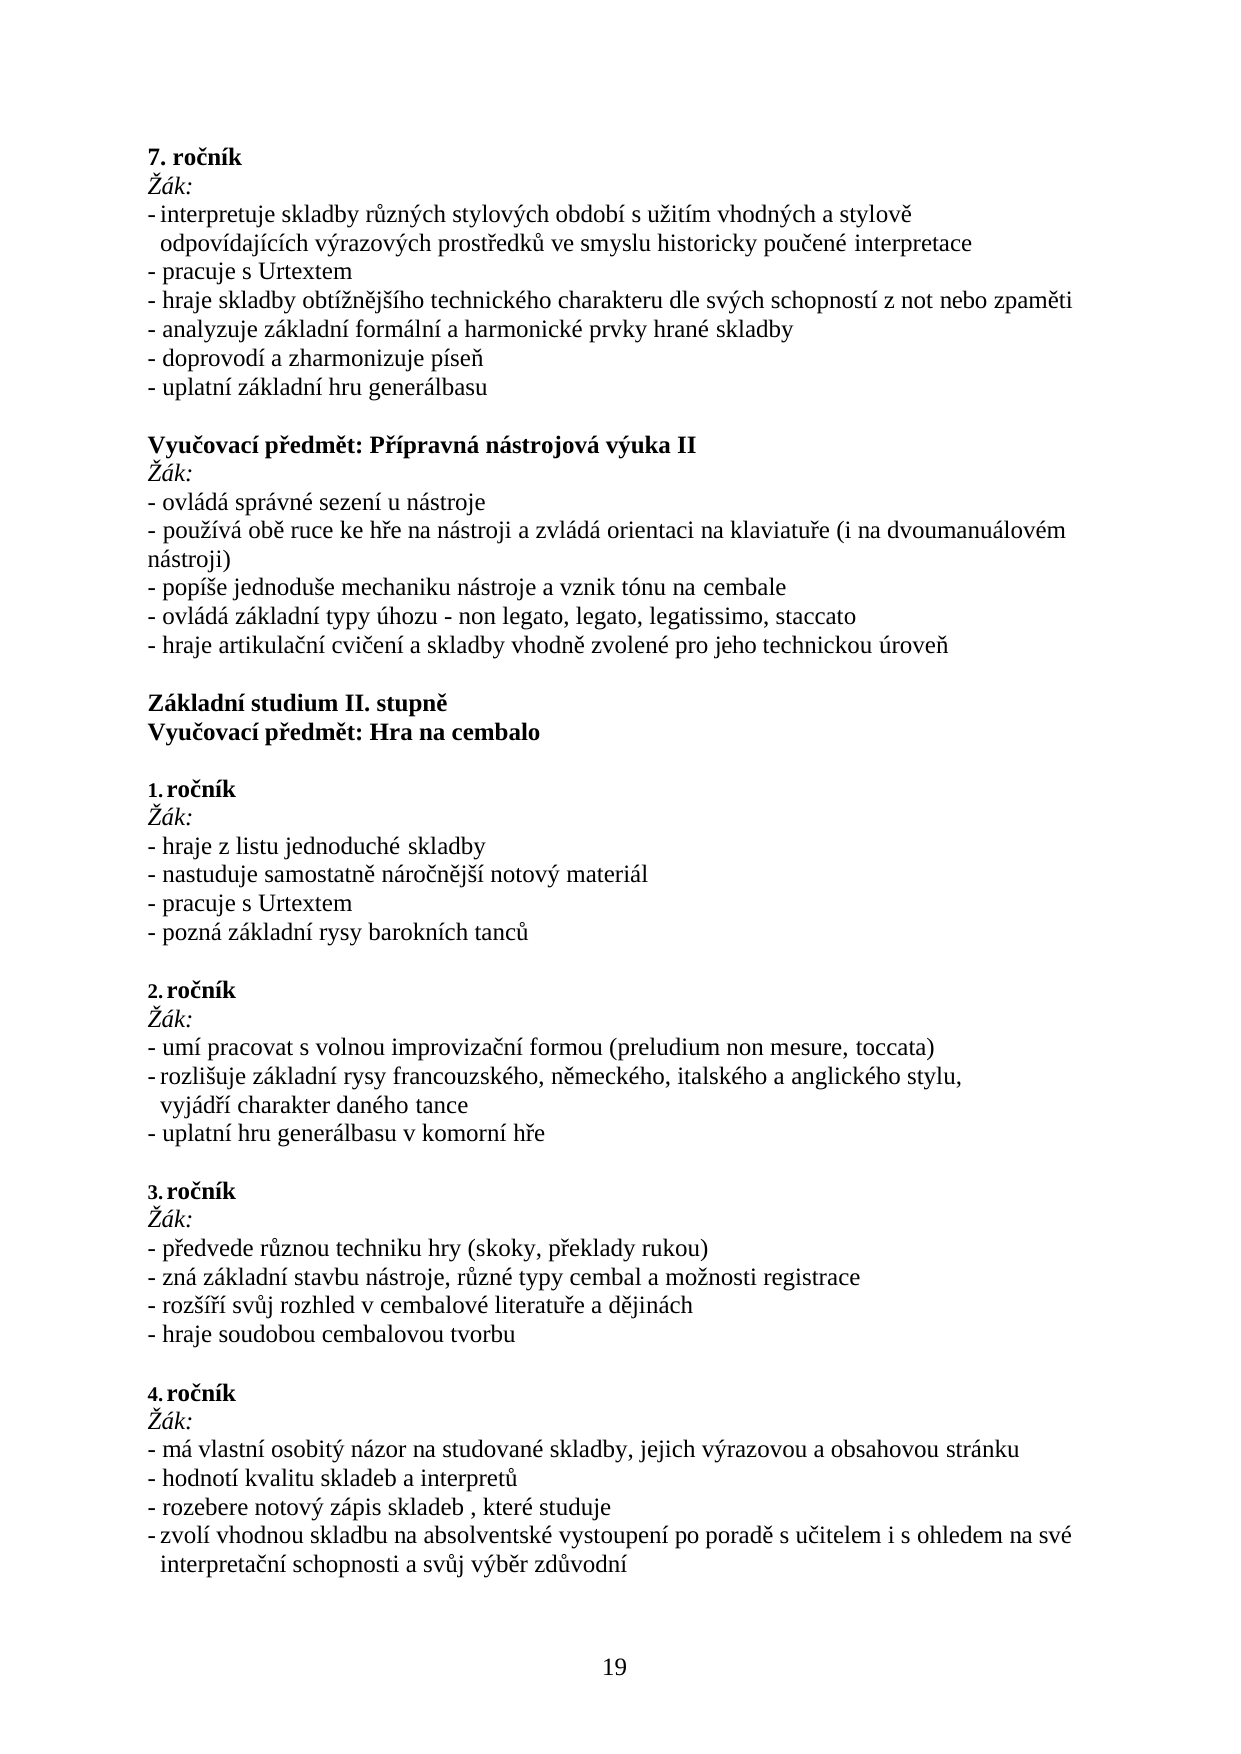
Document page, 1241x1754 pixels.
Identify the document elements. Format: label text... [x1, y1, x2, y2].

list hraje artikulační cvičení a skladby vhodně zvolené pro jeho technickou úroveň [147, 630, 1217, 659]
list doprovodí a zharmonizuje píseň [147, 343, 1217, 372]
list uplatní základní hru generálbasu [147, 372, 1217, 401]
text Žák: [147, 1407, 1217, 1435]
list hraje z listu jednoduché skladby [147, 831, 1217, 860]
list ročník [147, 1378, 1217, 1407]
list popíše jednoduše mechaniku nástroje a vznik tónu na cembale [147, 572, 1217, 601]
list rozebere notový zápis skladeb , které studuje [147, 1492, 1217, 1521]
text Žák: [147, 171, 1217, 200]
text Žák: [147, 1205, 1217, 1233]
list analyzuje základní formální a harmonické prvky hrané skladby [147, 314, 1217, 343]
list rozšíří svůj rozhled v cembalové literatuře a dějinách [147, 1291, 1217, 1319]
list hraje skladby obtížnějšího technického charakteru dle svých schopností z not nebo zpaměti [147, 285, 1217, 314]
text Žák: [147, 803, 1217, 831]
text Žák: [147, 459, 1217, 487]
text Žák: [147, 1005, 1217, 1033]
text Základní studium II. stupně Vyučovací předmět: Hra na cembalo [147, 689, 547, 746]
list interpretuje skladby různých stylových období s užitím vhodných a stylově odpovídajících výrazových prostředků ve smyslu historicky poučené interpretace [147, 200, 1066, 256]
list ročník [147, 976, 1217, 1005]
list zvolí vhodnou skladbu na absolventské vystoupení po poradě s učitelem i s ohledem na své interpretační schopnosti a svůj výběr zdůvodní [147, 1521, 1072, 1578]
list uplatní hru generálbasu v komorní hře [147, 1119, 1217, 1147]
list používá obě ruce ke hře na nástroji a zvládá orientaci na klaviatuře (i na dvoumanuálovém nástroji) [147, 516, 1066, 572]
list předvede různou techniku hry (skoky, překlady rukou) [147, 1233, 1217, 1262]
list pracuje s Urtextem [147, 889, 1217, 917]
list pracuje s Urtextem [147, 257, 1217, 285]
list ročník [147, 1177, 1217, 1205]
list hraje soudobou cembalovou tvorbu [147, 1319, 1217, 1348]
text Vyučovací předmět: Přípravná nástrojová výuka II [147, 430, 1217, 459]
list nastuduje samostatně náročnější notový materiál [147, 860, 1217, 889]
list má vlastní osobitý názor na studované skladby, jejich výrazovou a obsahovou stránku [147, 1435, 1217, 1463]
list ročník [147, 143, 1217, 171]
list ovládá správné sezení u nástroje [147, 487, 1217, 516]
list ovládá základní typy úhozu - non legato, legato, legatissimo, staccato [147, 601, 1217, 630]
list rozlišuje základní rysy francouzského, německého, italského a anglického stylu, vyjádří charakter daného tance [147, 1061, 1037, 1119]
list hodnotí kvalitu skladeb a interpretů [147, 1463, 1217, 1492]
list umí pracovat s volnou improvizační formou (preludium non mesure, toccata) [147, 1033, 1217, 1061]
list pozná základní rysy barokních tanců [147, 917, 1217, 946]
list zná základní stavbu nástroje, různé typy cembal a možnosti registrace [147, 1262, 1217, 1291]
list ročník [147, 774, 1217, 803]
